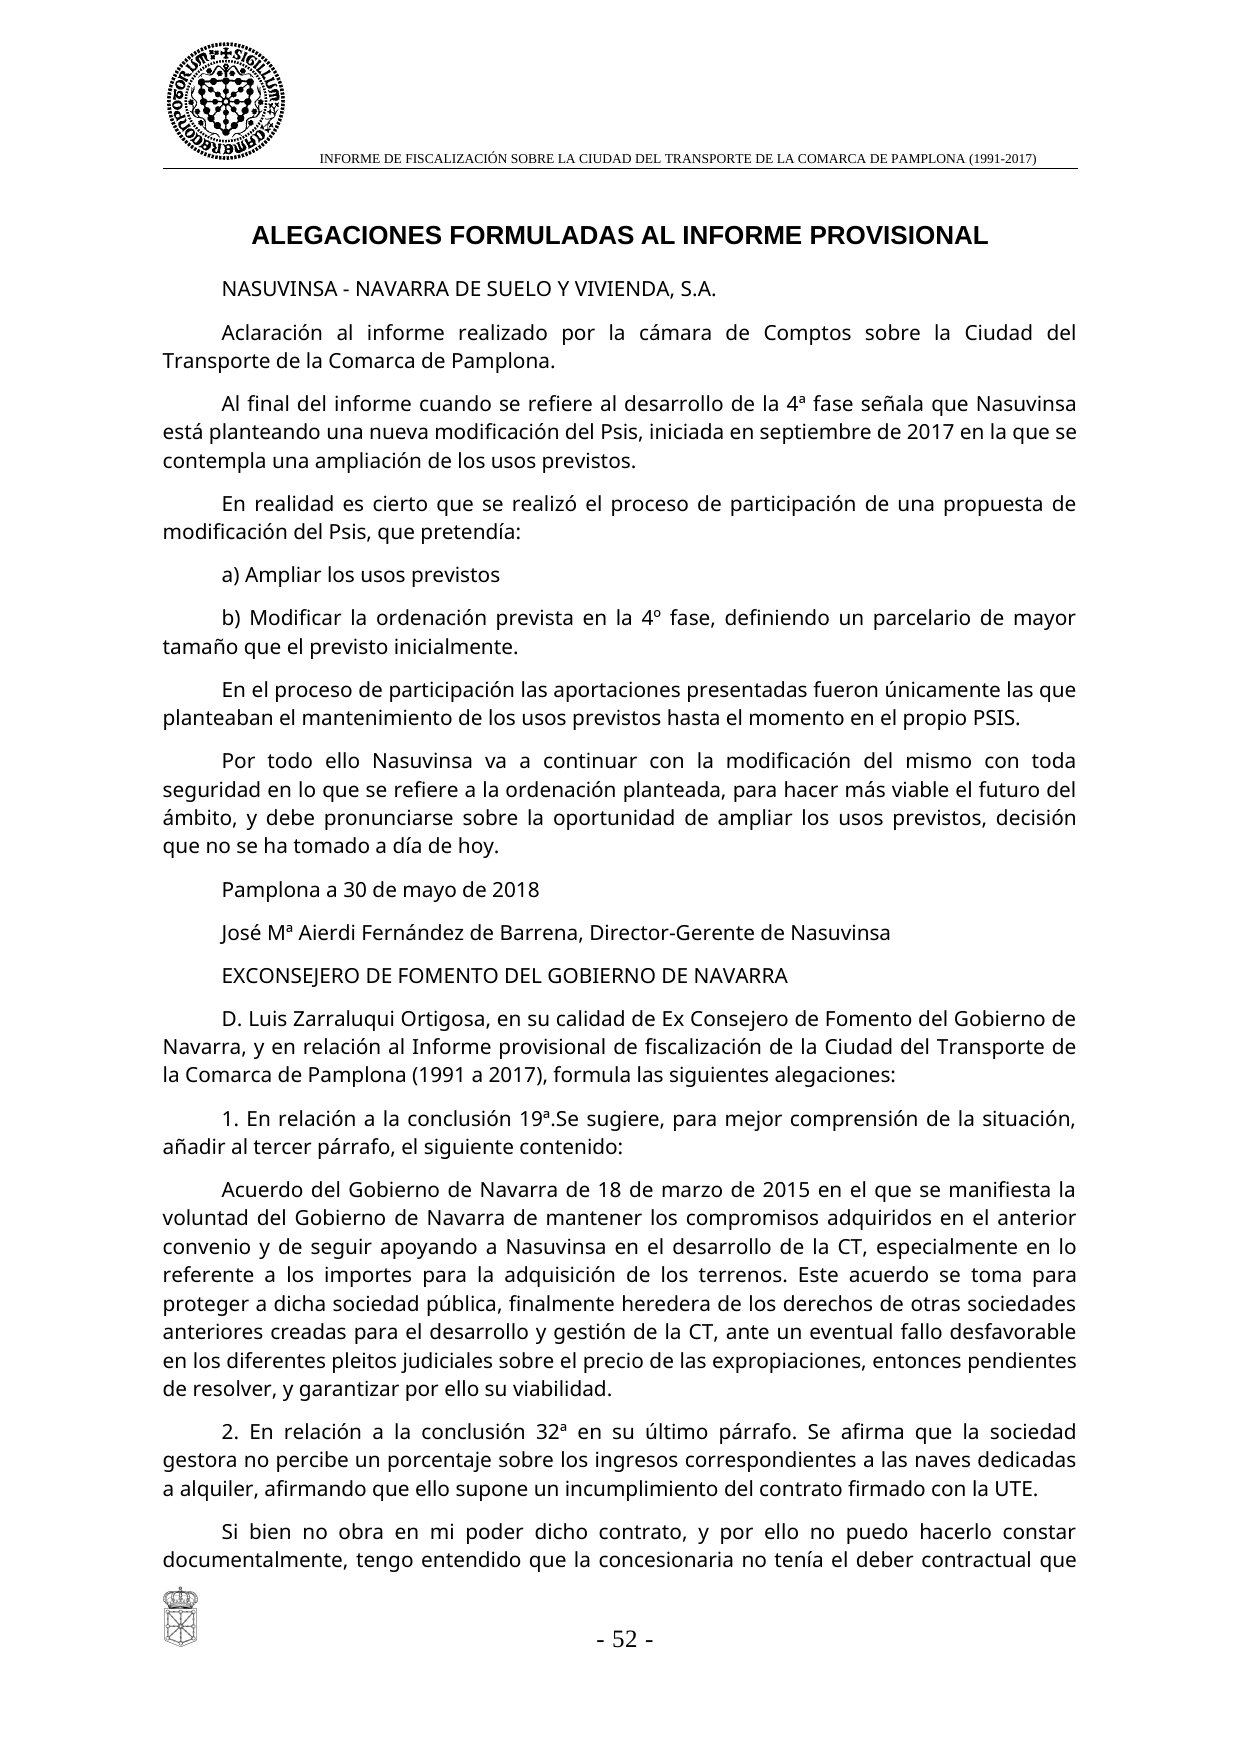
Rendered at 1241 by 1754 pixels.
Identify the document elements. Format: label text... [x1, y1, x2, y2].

picture [162, 38, 289, 164]
text En el proceso de participación las aportaciones presentadas fueron únicamente las que planteaban el mantenimiento de los usos previstos hasta el momento en el propio PSIS. [162, 675, 1078, 732]
text 2. En relación a la conclusión 32ª en su último párrafo. Se afirma que la sociedad gestora no percibe un porcentaje sobre los ingresos correspondientes a las naves dedicadas a alquiler, afirmando que ello supone un incumplimiento del contrato firmado con la UTE. [162, 1417, 1078, 1502]
text NASUVINSA - NAVARRA DE SUELO Y VIVIENDA, S.A. [162, 274, 1078, 303]
text ALEGACIONES FORMULADAS AL INFORME PROVISIONAL [162, 220, 1078, 249]
text b) Modificar la ordenación prevista en la 4º fase, definiendo un parcelario de mayor tamaño que el previsto inicialmente. [162, 603, 1078, 660]
text Acuerdo del Gobierno de Navarra de 18 de marzo de 2015 en el que se manifiesta la voluntad del Gobierno de Navarra de mantener los compromisos adquiridos en el anterior convenio y de seguir apoyando a Nasuvinsa en el desarrollo de la CT, especialmente en lo referente a los importes para la adquisición de los terrenos. Este acuerdo se toma para proteger a dicha sociedad pública, finalmente heredera de los derechos de otras sociedades anteriores creadas para el desarrollo y gestión de la CT, ante un eventual fallo desfavorable en los diferentes pleitos judiciales sobre el precio de las expropiaciones, entonces pendientes de resolver, y garantizar por ello su viabilidad. [162, 1175, 1078, 1403]
text a) Ampliar los usos previstos [162, 560, 1078, 589]
picture [162, 1586, 199, 1648]
text Aclaración al informe realizado por la cámara de Comptos sobre la Ciudad del Transporte de la Comarca de Pamplona. [162, 318, 1078, 374]
text Pamplona a 30 de mayo de 2018 [162, 875, 1078, 903]
text Al final del informe cuando se refiere al desarrollo de la 4ª fase señala que Nasuvinsa está planteando una nueva modificación del Psis, iniciada en septiembre de 2017 en la que se contempla una ampliación de los usos previstos. [162, 389, 1078, 474]
text Por todo ello Nasuvinsa va a continuar con la modificación del mismo con toda seguridad en lo que se refiere a la ordenación planteada, para hacer más viable el futuro del ámbito, y debe pronunciarse sobre la oportunidad de ampliar los usos previstos, decisión que no se ha tomado a día de hoy. [162, 746, 1078, 860]
text José Mª Aierdi Fernández de Barrena, Director-Gerente de Nasuvinsa [162, 918, 1078, 946]
text D. Luis Zarraluqui Ortigosa, en su calidad de Ex Consejero de Fomento del Gobierno de Navarra, y en relación al Informe provisional de fiscalización de la Ciudad del Transporte de la Comarca de Pamplona (1991 a 2017), formula las siguientes alegaciones: [162, 1004, 1078, 1089]
text En realidad es cierto que se realizó el proceso de participación de una propuesta de modificación del Psis, que pretendía: [162, 489, 1078, 546]
text 1. En relación a la conclusión 19ª.Se sugiere, para mejor comprensión de la situación, añadir al tercer párrafo, el siguiente contenido: [162, 1104, 1078, 1161]
text EXCONSEJERO DE FOMENTO DEL GOBIERNO DE NAVARRA [162, 961, 1078, 989]
